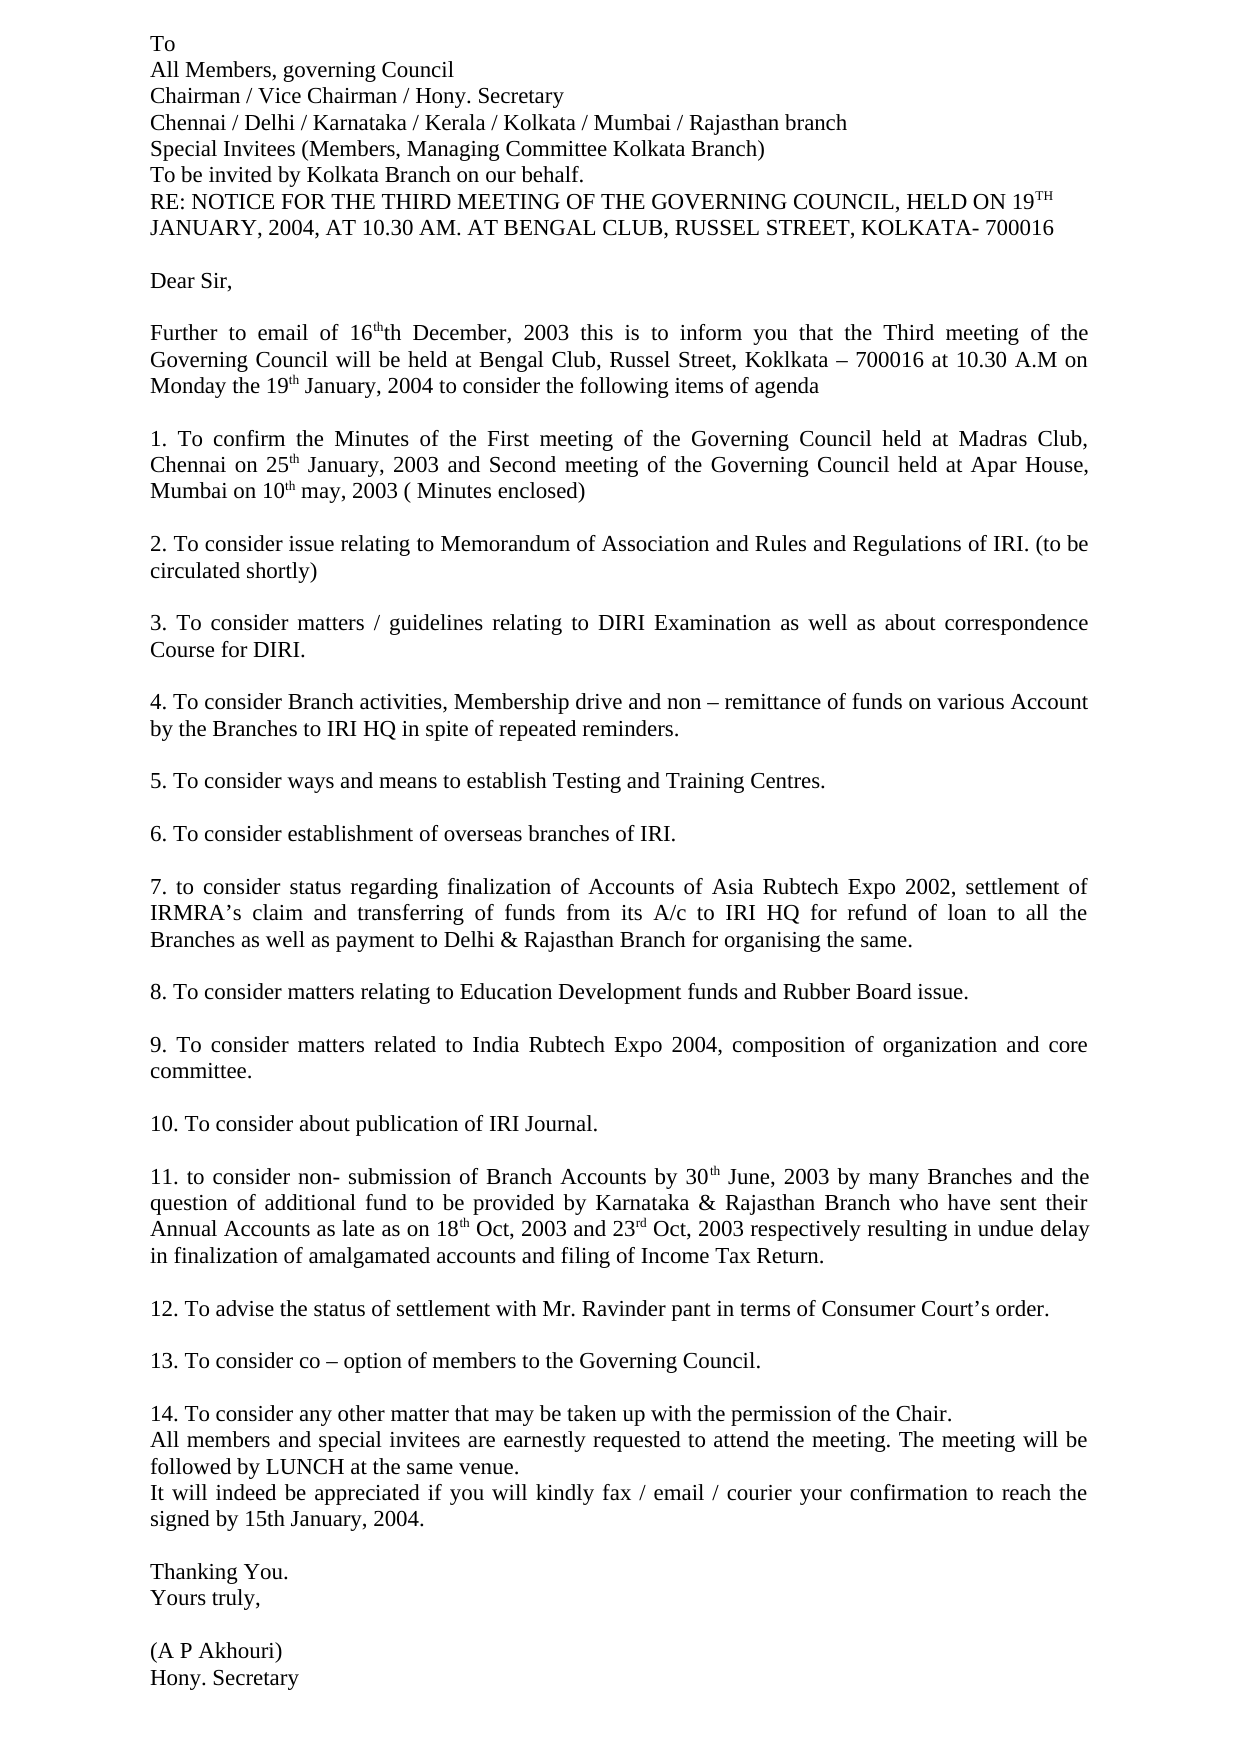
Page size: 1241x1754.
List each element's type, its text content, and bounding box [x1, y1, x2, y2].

text To [150, 29, 1090, 56]
text Chennai / Delhi / Karnataka / Kerala / Kolkata / Mumbai / Rajasthan branch [150, 109, 1090, 135]
text 1. To confirm the Minutes of the First meeting of the Governing Council held at Madras Club, Chennai on 25th January, 2003 and Second meeting of the Governing Council held at Apar House, Mumbai on 10th may, 2003 ( Minutes enclosed) [150, 425, 1090, 504]
text Thanking You. [150, 1558, 1090, 1584]
text 8. To consider matters relating to Education Development funds and Rubber Board issue. [150, 978, 1090, 1005]
text 4. To consider Branch activities, Membership drive and non – remittance of funds on various Account by the Branches to IRI HQ in spite of repeated reminders. [150, 688, 1090, 741]
text 10. To consider about publication of IRI Journal. [150, 1110, 1090, 1136]
text Yours truly, [150, 1584, 1090, 1611]
text 6. To consider establishment of overseas branches of IRI. [150, 820, 1090, 847]
text 7. to consider status regarding finalization of Accounts of Asia Rubtech Expo 2002, settlement of IRMRA’s claim and transferring of funds from its A/c to IRI HQ for refund of loan to all the Branches as well as payment to Delhi & Rajasthan Branch for organising the same. [150, 873, 1090, 952]
text 11. to consider non- submission of Branch Accounts by 30th June, 2003 by many Branches and the question of additional fund to be provided by Karnataka & Rajasthan Branch who have sent their Annual Accounts as late as on 18th Oct, 2003 and 23rd Oct, 2003 respectively resulting in undue delay in finalization of amalgamated accounts and filing of Income Tax Return. [150, 1163, 1090, 1268]
text All members and special invitees are earnestly requested to attend the meeting. The meeting will be followed by LUNCH at the same venue. [150, 1426, 1090, 1479]
text Special Invitees (Members, Managing Committee Kolkata Branch) [150, 135, 1090, 161]
text 12. To advise the status of settlement with Mr. Ravinder pant in terms of Consumer Court’s order. [150, 1294, 1090, 1321]
text 3. To consider matters / guidelines relating to DIRI Examination as well as about correspondence Course for DIRI. [150, 609, 1090, 662]
text 9. To consider matters related to India Rubtech Expo 2004, composition of organization and core committee. [150, 1031, 1090, 1084]
text Dear Sir, [150, 267, 1090, 293]
text RE: NOTICE FOR THE THIRD MEETING OF THE GOVERNING COUNCIL, HELD ON 19TH JANUARY, 2004, AT 10.30 AM. AT BENGAL CLUB, RUSSEL STREET, KOLKATA- 700016 [150, 188, 1090, 240]
text 5. To consider ways and means to establish Testing and Training Centres. [150, 767, 1090, 794]
text 13. To consider co – option of members to the Governing Council. [150, 1347, 1090, 1374]
text To be invited by Kolkata Branch on our behalf. [150, 161, 1090, 188]
text Hony. Secretary [150, 1663, 1090, 1690]
text All Members, governing Council [150, 56, 1090, 82]
text 14. To consider any other matter that may be taken up with the permission of the Chair. [150, 1400, 1090, 1426]
text It will indeed be appreciated if you will kindly fax / email / courier your confirmation to reach the signed by 15th January, 2004. [150, 1479, 1090, 1532]
text (A P Akhouri) [150, 1637, 1090, 1663]
text 2. To consider issue relating to Memorandum of Association and Rules and Regulations of IRI. (to be circulated shortly) [150, 530, 1090, 583]
text Further to email of 16thth December, 2003 this is to inform you that the Third meeting of the Governing Council will be held at Bengal Club, Russel Street, Koklkata – 700016 at 10.30 A.M on Monday the 19th January, 2004 to consider the following items of agenda [150, 319, 1090, 398]
text Chairman / Vice Chairman / Hony. Secretary [150, 82, 1090, 109]
